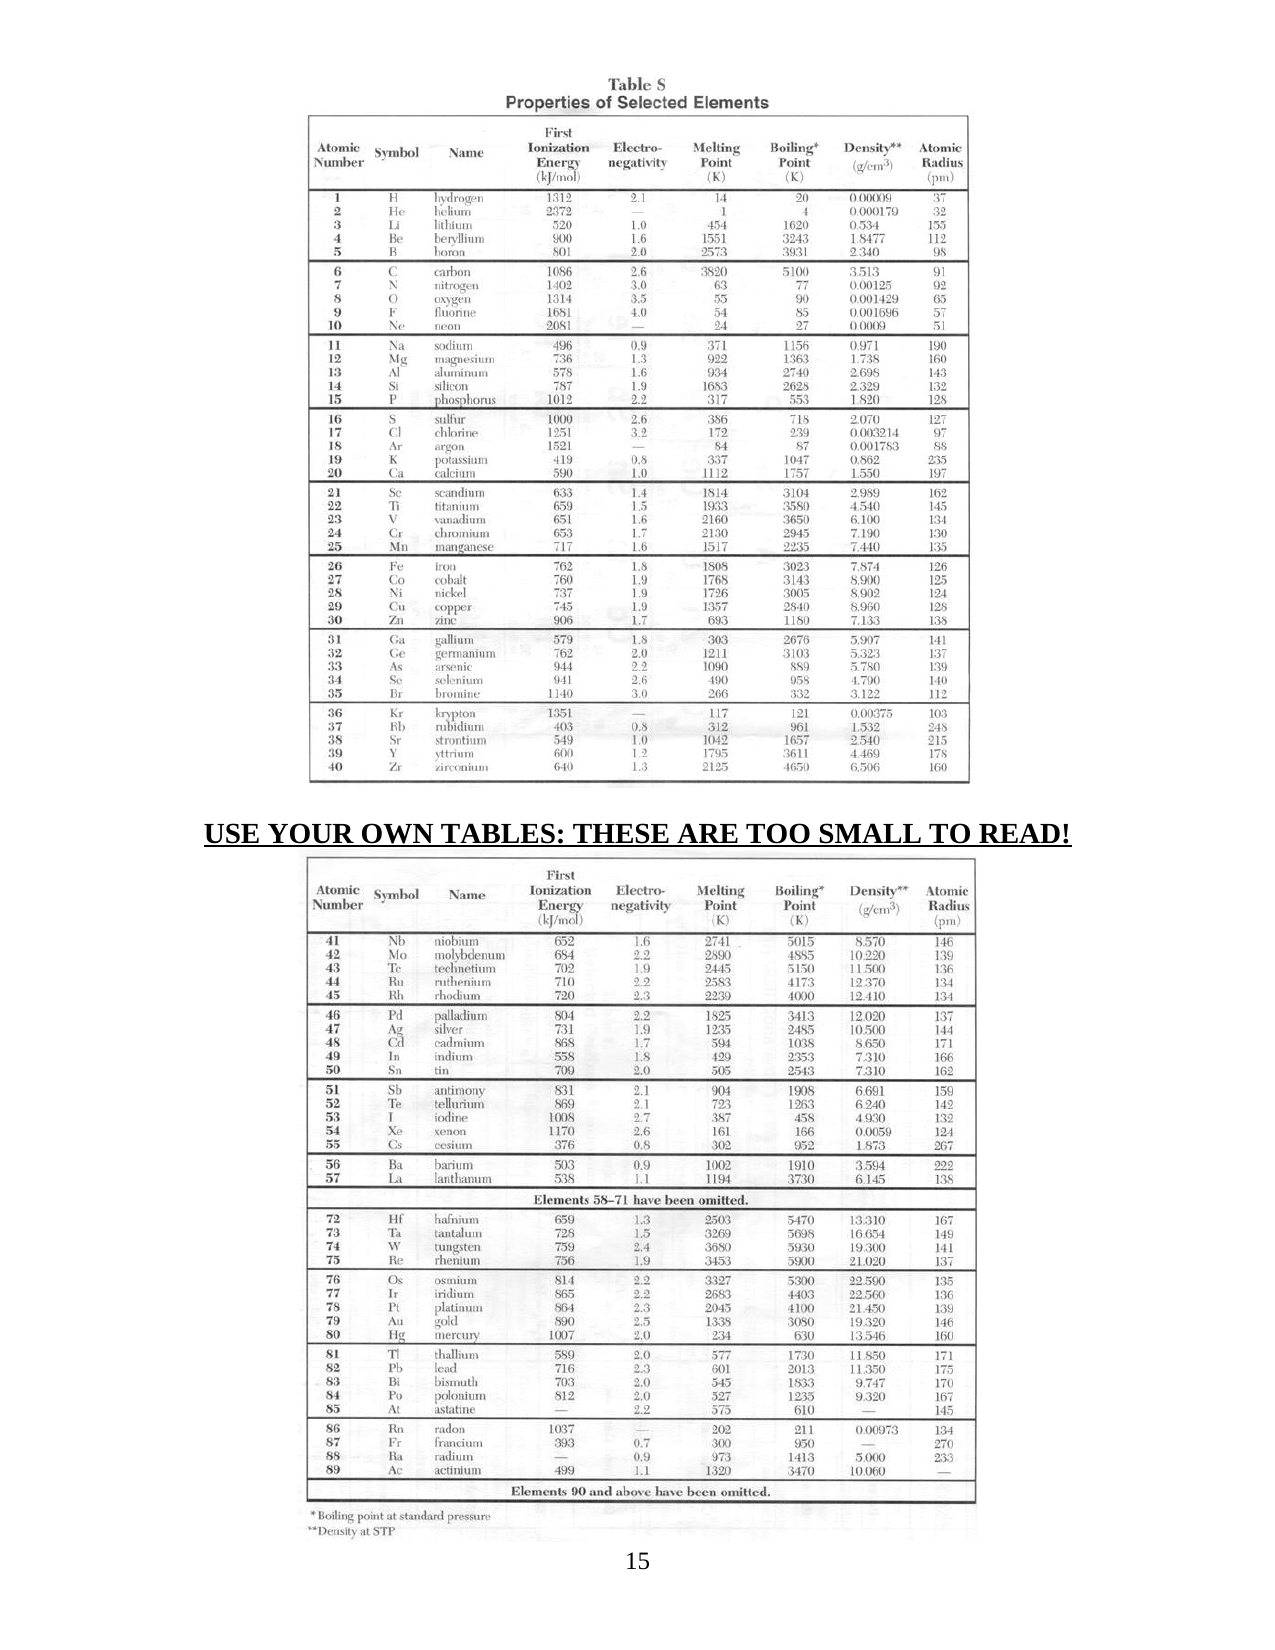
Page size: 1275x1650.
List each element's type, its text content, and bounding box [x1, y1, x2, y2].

text USE YOUR OWN TABLES: THESE ARE TOO SMALL TO READ! [105, 816, 1170, 850]
picture [297, 849, 978, 1542]
picture [300, 75, 976, 788]
